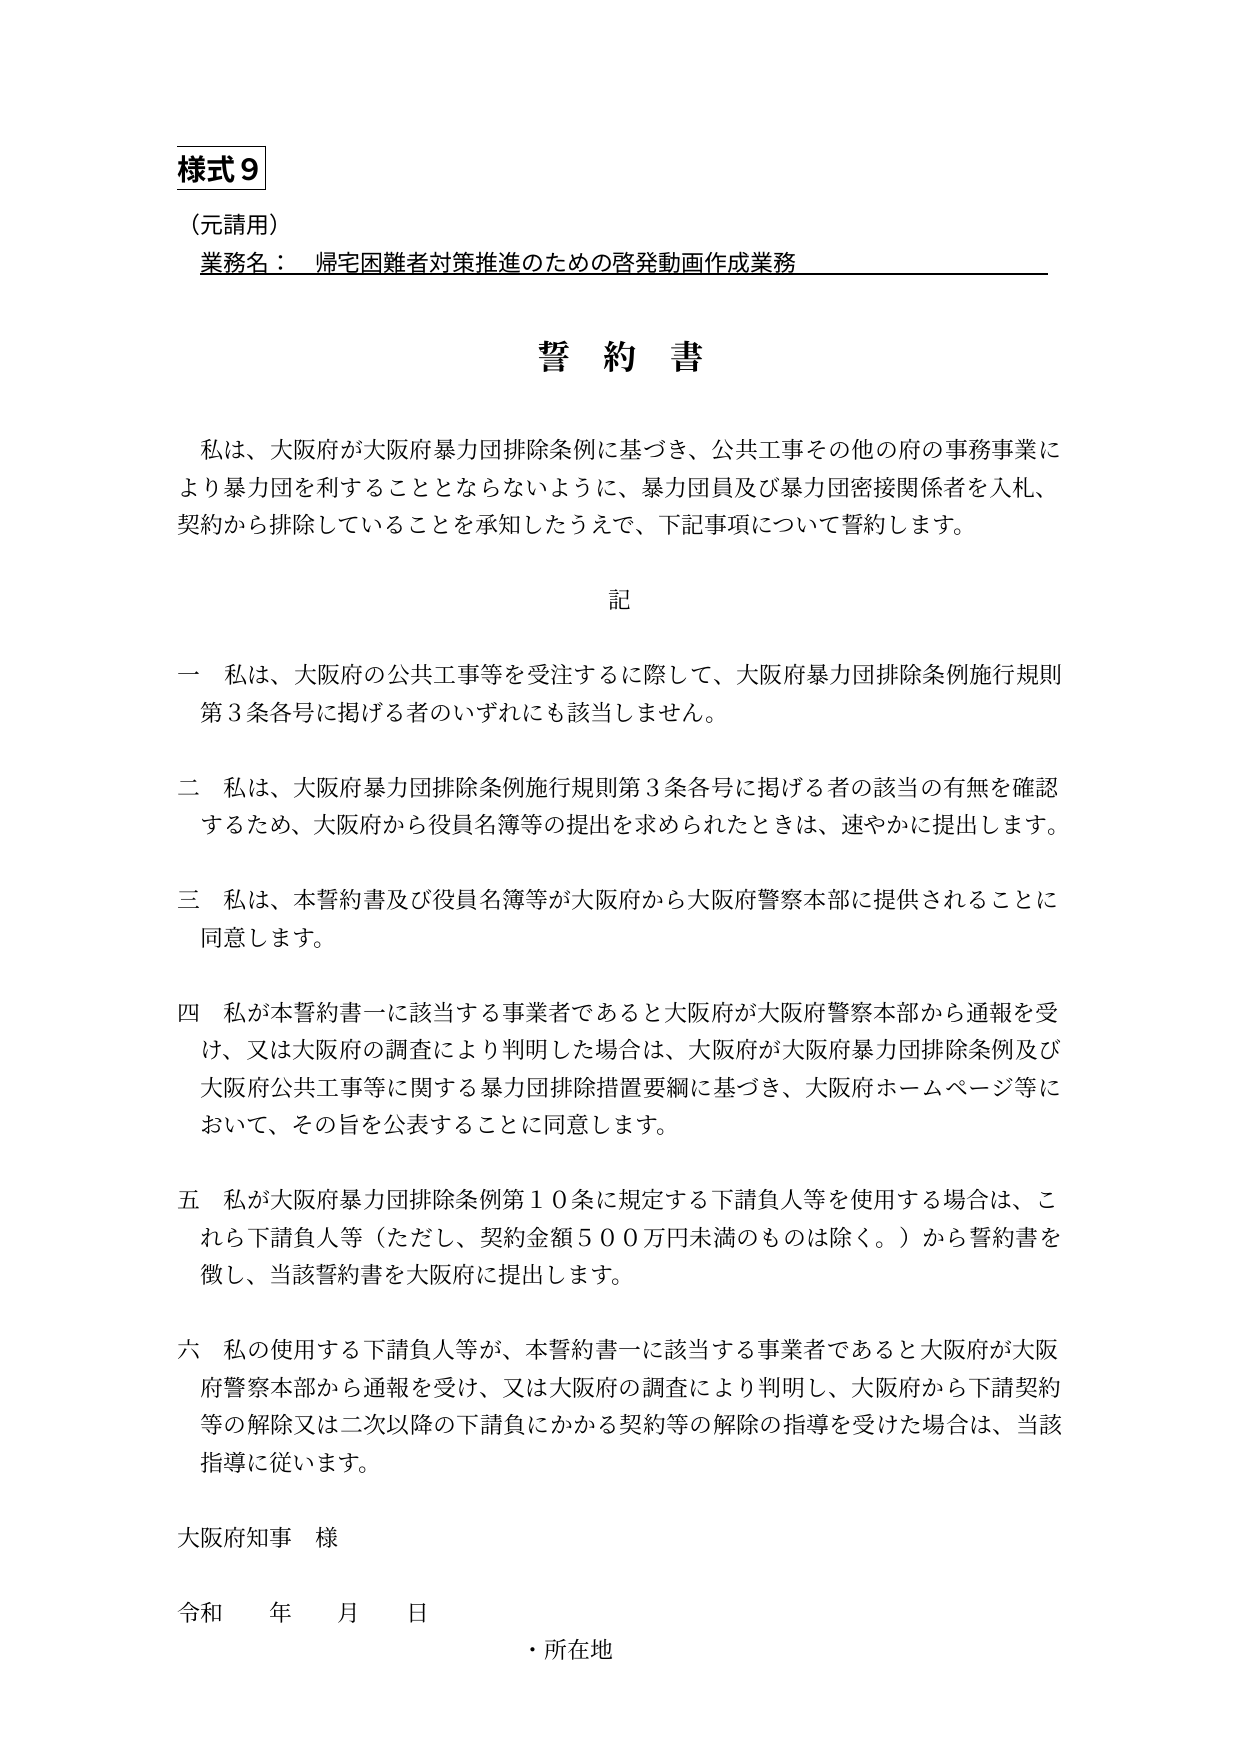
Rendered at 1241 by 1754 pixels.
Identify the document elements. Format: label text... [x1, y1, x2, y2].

text 大阪府知事 様 [177, 1518, 1063, 1555]
text 六 私の使用する下請負人等が、本誓約書一に該当する事業者であると大阪府が大阪府警察本部から通報を受け、又は大阪府の調査により判明し、大阪府から下請契約等の解除又は二次以降の下請負にかかる契約等の解除の指導を受けた場合は、当該指導に従います。 [177, 1330, 1063, 1480]
text 業務名： 帰宅困難者対策推進のための啓発動画作成業務 [177, 243, 1063, 280]
text 三 私は、本誓約書及び役員名簿等が大阪府から大阪府警察本部に提供されることに同意します。 [177, 880, 1063, 955]
text （元請用） [177, 205, 1063, 243]
text 一 私は、大阪府の公共工事等を受注するに際して、大阪府暴力団排除条例施行規則第３条各号に掲げる者のいずれにも該当しません。 [177, 655, 1063, 730]
text ・所在地 [177, 1630, 1063, 1668]
text 記 [177, 580, 1063, 618]
text 私は、大阪府が大阪府暴力団排除条例に基づき、公共工事その他の府の事務事業により暴力団を利することとならないように、暴力団員及び暴力団密接関係者を入札、契約から排除していることを承知したうえで、下記事項について誓約します。 [177, 430, 1063, 543]
text 令和 年 月 日 [177, 1593, 1063, 1630]
text 二 私は、大阪府暴力団排除条例施行規則第３条各号に掲げる者の該当の有無を確認するため、大阪府から役員名簿等の提出を求められたときは、速やかに提出します。 [177, 768, 1063, 843]
text 五 私が大阪府暴力団排除条例第１０条に規定する下請負人等を使用する場合は、これら下請負人等（ただし、契約金額５００万円未満のものは除く。）から誓約書を徴し、当該誓約書を大阪府に提出します。 [177, 1180, 1063, 1293]
text 四 私が本誓約書一に該当する事業者であると大阪府が大阪府警察本部から通報を受け、又は大阪府の調査により判明した場合は、大阪府が大阪府暴力団排除条例及び大阪府公共工事等に関する暴力団排除措置要綱に基づき、大阪府ホームページ等において、その旨を公表することに同意します。 [177, 993, 1063, 1143]
text 様式９ [177, 130, 1063, 205]
text 誓 約 書 [177, 318, 1063, 393]
